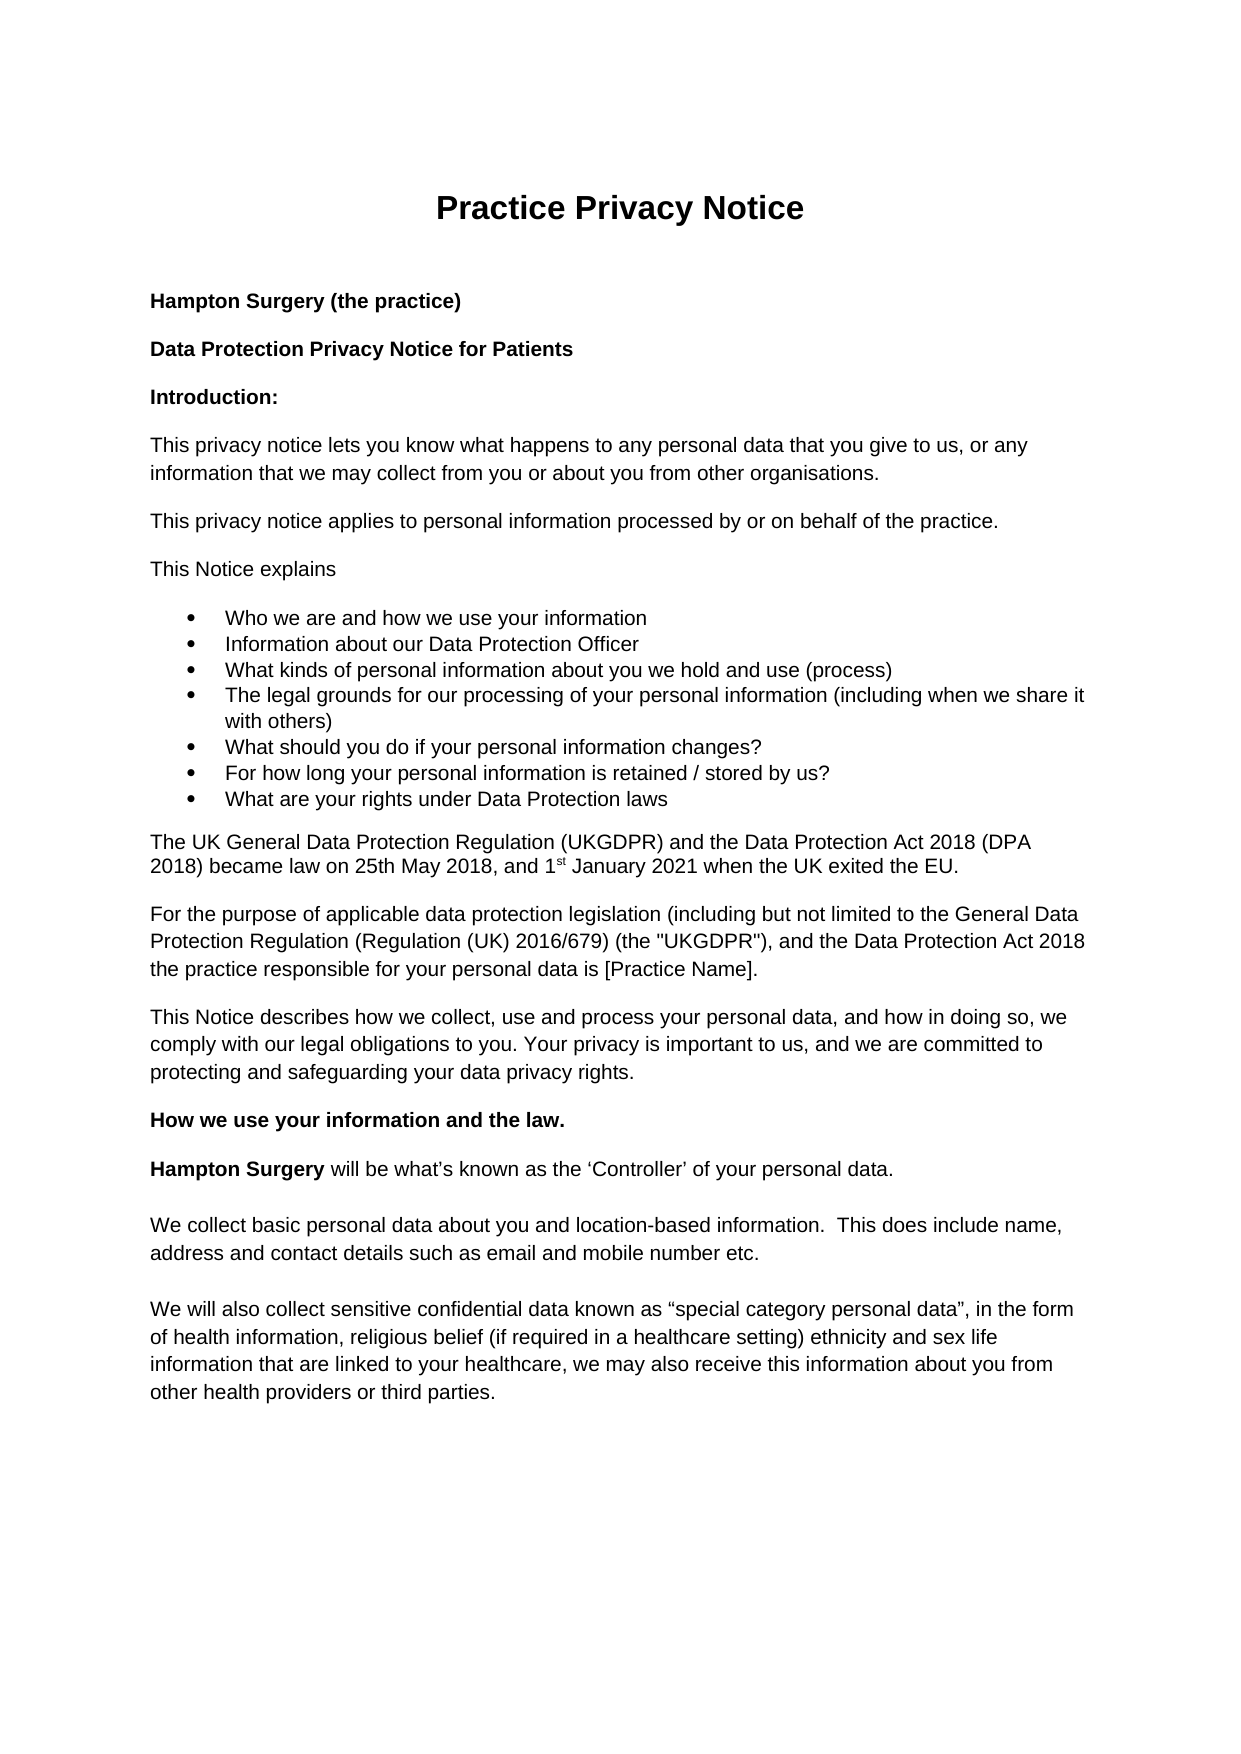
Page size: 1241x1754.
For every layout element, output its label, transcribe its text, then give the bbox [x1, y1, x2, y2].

text For the purpose of applicable data protection legislation (including but not limited to the General Data Protection Regulation (Regulation (UK) 2016/679) (the "UKGDPR"), and the Data Protection Act 2018 the practice responsible for your personal data is [Practice Name]. [150, 901, 1090, 980]
text Data Protection Privacy Notice for Patients [150, 337, 1090, 361]
list For how long your personal information is retained / stored by us? [187, 761, 1090, 785]
text How we use your information and the law. [150, 1108, 1090, 1132]
list The legal grounds for our processing of your personal information (including when we share it with others) [187, 683, 1090, 733]
text This privacy notice applies to personal information processed by or on behalf of the practice. [150, 509, 1090, 533]
text This privacy notice lets you know what happens to any personal data that you give to us, or any information that we may collect from you or about you from other organisations. [150, 433, 1090, 484]
text The UK General Data Protection Regulation (UKGDPR) and the Data Protection Act 2018 (DPA 2018) became law on 25th May 2018, and 1st January 2021 when the UK exited the EU. [150, 829, 1090, 877]
text This Notice explains [150, 557, 1090, 581]
text Practice Privacy Notice [150, 188, 1090, 227]
text This Notice describes how we collect, use and process your personal data, and how in doing so, we comply with our legal obligations to you. Your privacy is important to us, and we are committed to protecting and safeguarding your data privacy rights. [150, 1005, 1090, 1084]
text We collect basic personal data about you and location-based information. This does include name, address and contact details such as email and mobile number etc. [150, 1213, 1090, 1264]
text Introduction: [150, 385, 1090, 409]
text Hampton Surgery (the practice) [150, 289, 1090, 313]
list What should you do if your personal information changes? [187, 735, 1090, 759]
list What kinds of personal information about you we hold and use (process) [187, 657, 1090, 681]
list Who we are and how we use your information [187, 606, 1090, 629]
list Information about our Data Protection Officer [187, 631, 1090, 656]
list What are your rights under Data Protection laws [187, 787, 1090, 811]
text We will also collect sensitive confidential data known as “special category personal data”, in the form of health information, religious belief (if required in a healthcare setting) ethnicity and sex life information that are linked to your healthcare, we may also receive this information about you from other health providers or third parties. [150, 1297, 1090, 1404]
text Hampton Surgery will be what’s known as the ‘Controller’ of your personal data. [150, 1156, 1090, 1180]
